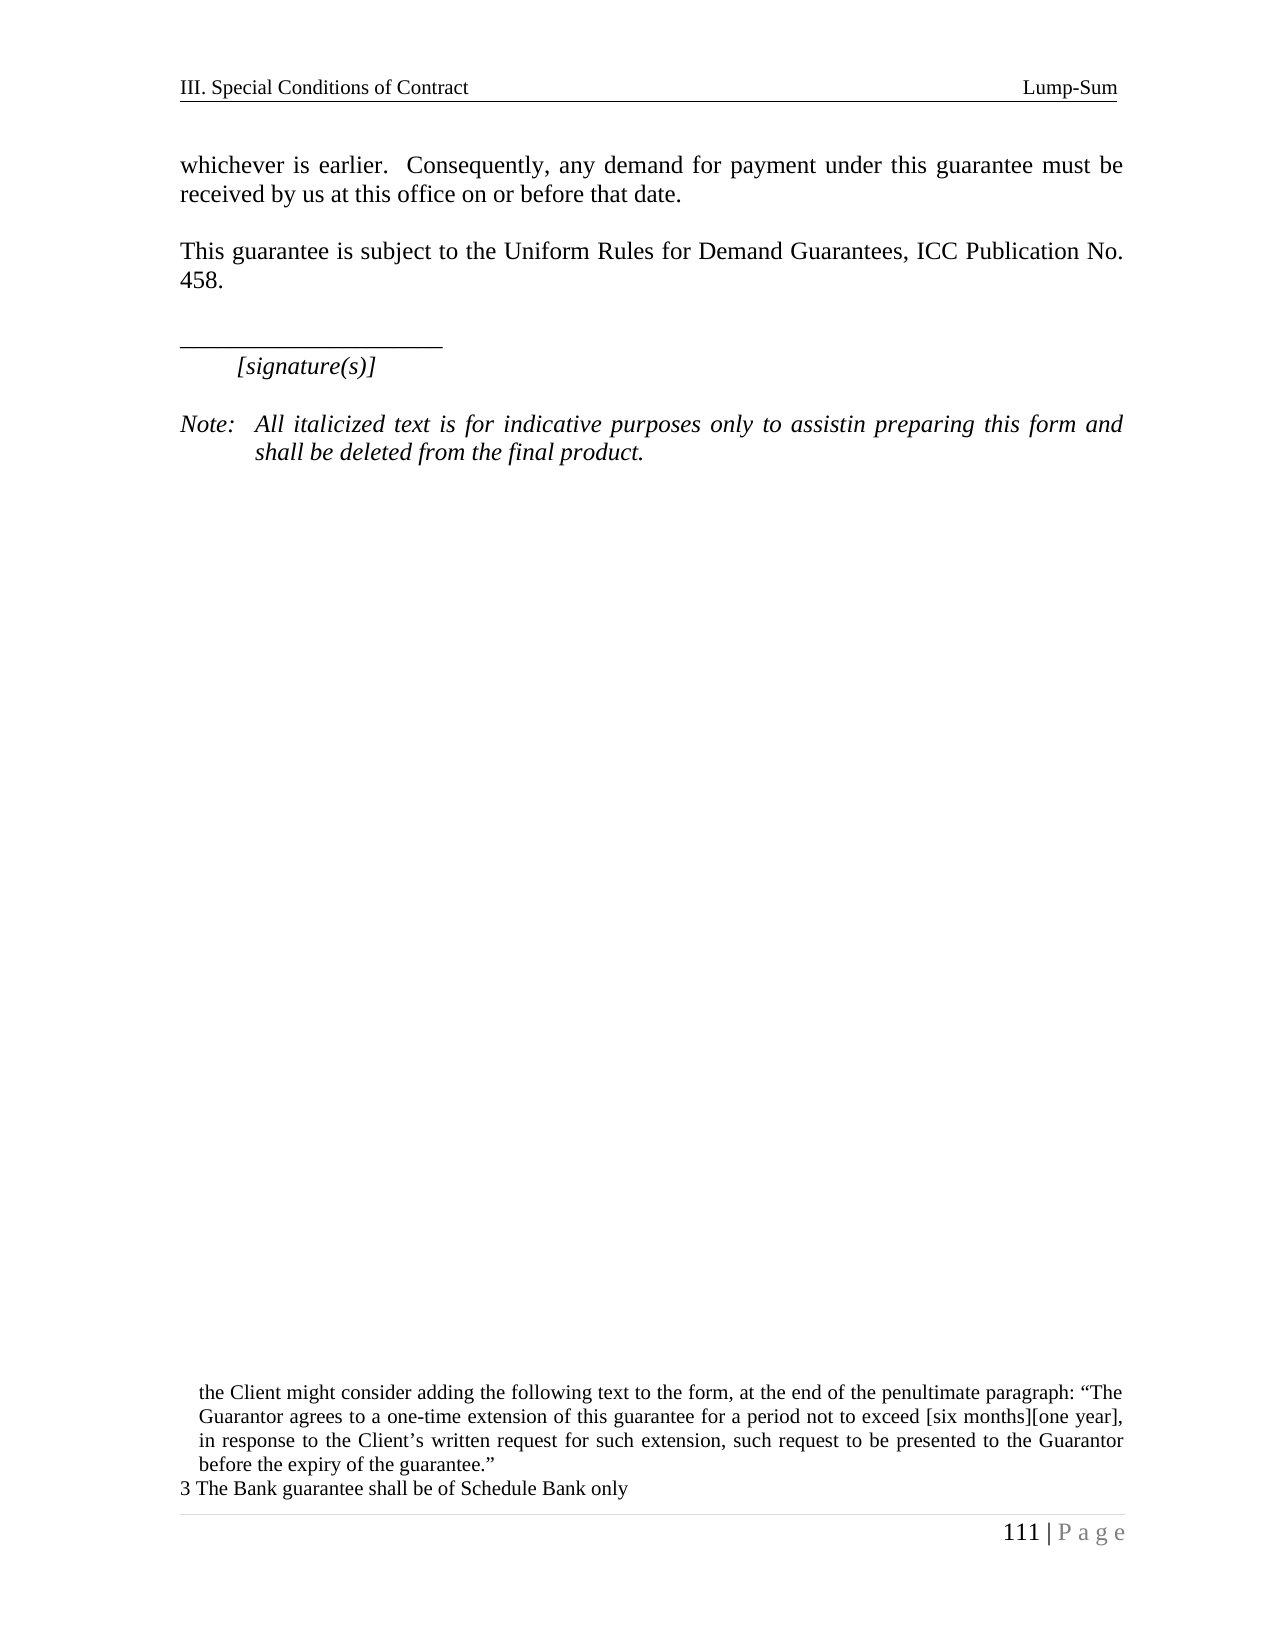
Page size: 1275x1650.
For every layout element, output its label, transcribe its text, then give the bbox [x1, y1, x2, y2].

text _____________________ [180, 322, 1125, 351]
text Note: All italicized text is for indicative purposes only to assistin preparing this form and shall be deleted from the final product. [180, 409, 1125, 466]
text [signature(s)] [180, 351, 1125, 380]
text This guarantee is subject to the Uniform Rules for Demand Guarantees, ICC Publication No. 458. [180, 236, 1125, 294]
